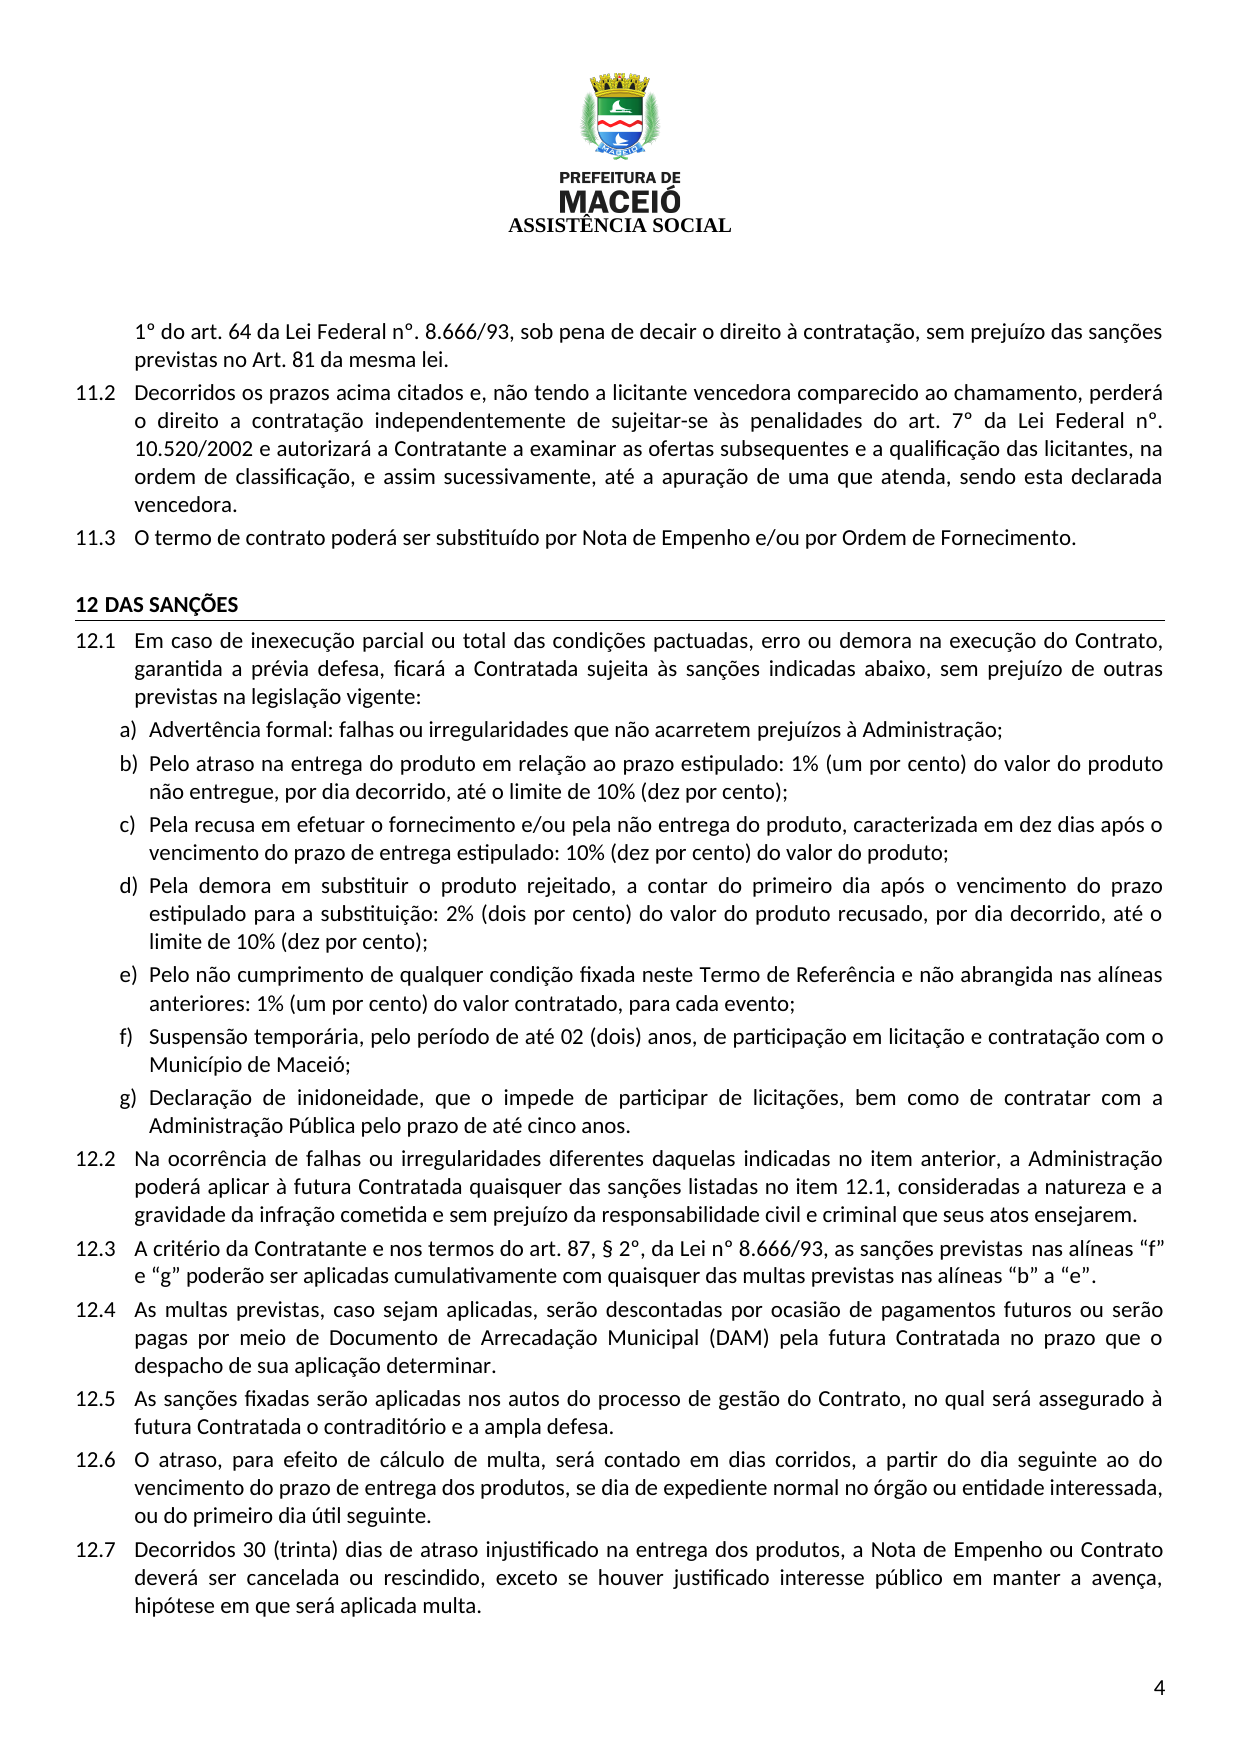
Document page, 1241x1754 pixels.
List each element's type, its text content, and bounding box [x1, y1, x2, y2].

list O termo de contrato poderá ser substituído por Nota de Empenho e/ou por Ordem de Fornecimento. [75, 523, 1165, 552]
list Declaração de inidoneidade, que o impede de participar de licitações, bem como de contratar com a Administração Pública pelo prazo de até cinco anos. [119, 1083, 1165, 1139]
list As multas previstas, caso sejam aplicadas, serão descontadas por ocasião de pagamentos futuros ou serão pagas por meio de Documento de Arrecadação Municipal (DAM) pela futura Contratada no prazo que o despacho de sua aplicação determinar. [75, 1295, 1165, 1379]
list Advertência formal: falhas ou irregularidades que não acarretem prejuízos à Administração; [119, 716, 1165, 744]
list O atraso, para efeito de cálculo de multa, será contado em dias corridos, a partir do dia seguinte ao do vencimento do prazo de entrega dos produtos, se dia de expediente normal no órgão ou entidade interessada, ou do primeiro dia útil seguinte. [75, 1445, 1165, 1529]
list Decorridos os prazos acima citados e, não tendo a licitante vencedora comparecido ao chamamento, perderá o direito a contratação independentemente de sujeitar-se às penalidades do art. 7º da Lei Federal nº. 10.520/2002 e autorizará a Contratante a examinar as ofertas subsequentes e a qualificação das licitantes, na ordem de classificação, e assim sucessivamente, até a apuração de uma que atenda, sendo esta declarada vencedora. [75, 378, 1165, 518]
picture [560, 73, 681, 213]
list Pelo não cumprimento de qualquer condição fixada neste Termo de Referência e não abrangida nas alíneas anteriores: 1% (um por cento) do valor contratado, para cada evento; [119, 961, 1165, 1017]
list Pela demora em substituir o produto rejeitado, a contar do primeiro dia após o vencimento do prazo estipulado para a substituição: 2% (dois por cento) do valor do produto recusado, por dia decorrido, até o limite de 10% (dez por cento); [119, 871, 1165, 955]
list Pela recusa em efetuar o fornecimento e/ou pela não entrega do produto, caracterizada em dez dias após o vencimento do prazo de entrega estipulado: 10% (dez por cento) do valor do produto; [119, 810, 1165, 866]
list A critério da Contratante e nos termos do art. 87, § 2º, da Lei nº 8.666/93, as sanções previstas nas alíneas “f” e “g” poderão ser aplicadas cumulativamente com quaisquer das multas previstas nas alíneas “b” a “e”. [75, 1234, 1165, 1290]
list Na ocorrência de falhas ou irregularidades diferentes daquelas indicadas no item anterior, a Administração poderá aplicar à futura Contratada quaisquer das sanções listadas no item 12.1, consideradas a natureza e a gravidade da infração cometida e sem prejuízo da responsabilidade civil e criminal que seus atos ensejarem. [75, 1144, 1165, 1228]
list Em caso de inexecução parcial ou total das condições pactuadas, erro ou demora na execução do Contrato, garantida a prévia defesa, ficará a Contratada sujeita às sanções indicadas abaixo, sem prejuízo de outras previstas na legislação vigente: [75, 626, 1165, 710]
list Suspensão temporária, pelo período de até 02 (dois) anos, de participação em licitação e contratação com o Município de Maceió; [119, 1022, 1165, 1078]
list As sanções fixadas serão aplicadas nos autos do processo de gestão do Contrato, no qual será assegurado à futura Contratada o contraditório e a ampla defesa. [75, 1384, 1165, 1440]
list Pelo atraso na entrega do produto em relação ao prazo estipulado: 1% (um por cento) do valor do produto não entregue, por dia decorrido, até o limite de 10% (dez por cento); [119, 749, 1165, 805]
list DAS SANÇÕES [75, 590, 1165, 620]
list Decorridos 30 (trinta) dias de atraso injustificado na entrega dos produtos, a Nota de Empenho ou Contrato deverá ser cancelada ou rescindido, exceto se houver justificado interesse público em manter a avença, hipótese em que será aplicada multa. [75, 1535, 1165, 1619]
